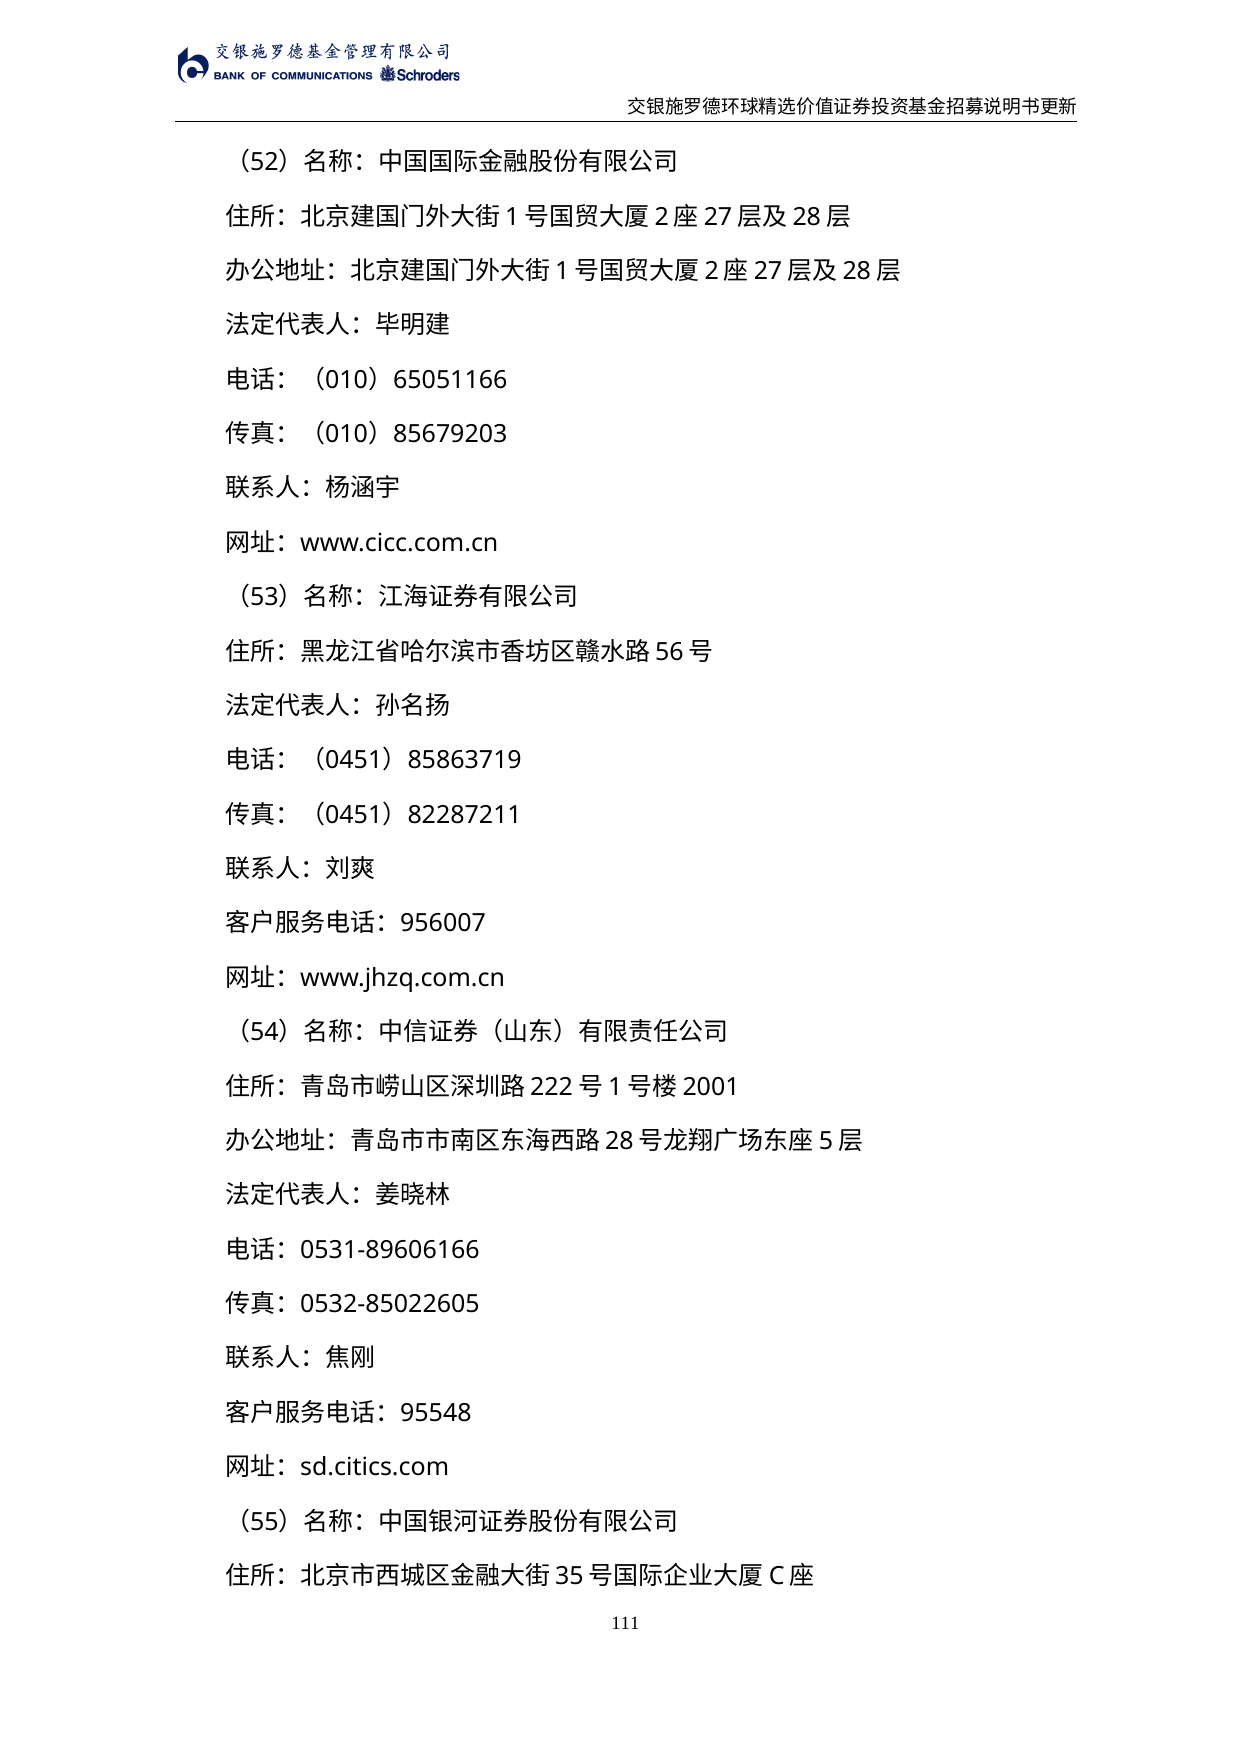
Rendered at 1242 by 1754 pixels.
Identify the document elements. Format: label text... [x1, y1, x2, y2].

text （54）名称：中信证券（山东）有限责任公司 [175, 1012, 1077, 1048]
text 网址：www.jhzq.com.cn [175, 957, 1077, 993]
text 联系人：刘爽 [175, 848, 1077, 885]
text 办公地址：北京建国门外大街1号国贸大厦2座27层及28层 [175, 250, 1077, 287]
text 电话：（0451）85863719 [175, 740, 1077, 776]
text 传真：（0451）82287211 [175, 794, 1077, 830]
text 传真：（010）85679203 [175, 413, 1077, 450]
text 法定代表人：毕明建 [175, 305, 1077, 341]
text 住所：北京建国门外大街1号国贸大厦2座27层及28层 [175, 196, 1077, 232]
text 电话：0531-89606166 [175, 1229, 1077, 1265]
text （52）名称：中国国际金融股份有限公司 [175, 142, 1077, 178]
text 网址：www.cicc.com.cn [175, 522, 1077, 558]
text 传真：0532-85022605 [175, 1283, 1077, 1320]
text 客户服务电话：95548 [175, 1392, 1077, 1428]
text 电话：（010）65051166 [175, 359, 1077, 395]
text 法定代表人：姜晓林 [175, 1175, 1077, 1211]
text 住所：黑龙江省哈尔滨市香坊区赣水路56号 [175, 631, 1077, 667]
text （53）名称：江海证券有限公司 [175, 577, 1077, 613]
text 住所：北京市西城区金融大街35号国际企业大厦C座 [175, 1555, 1077, 1592]
text 网址：sd.citics.com [175, 1447, 1077, 1483]
picture [178, 43, 460, 83]
text 联系人：焦刚 [175, 1338, 1077, 1374]
text 住所：青岛市崂山区深圳路222号1号楼2001 [175, 1066, 1077, 1102]
text 办公地址：青岛市市南区东海西路28号龙翔广场东座5层 [175, 1120, 1077, 1157]
text 联系人：杨涵宇 [175, 468, 1077, 504]
text （55）名称：中国银河证券股份有限公司 [175, 1501, 1077, 1537]
text 客户服务电话：956007 [175, 903, 1077, 939]
text 法定代表人：孙名扬 [175, 685, 1077, 722]
